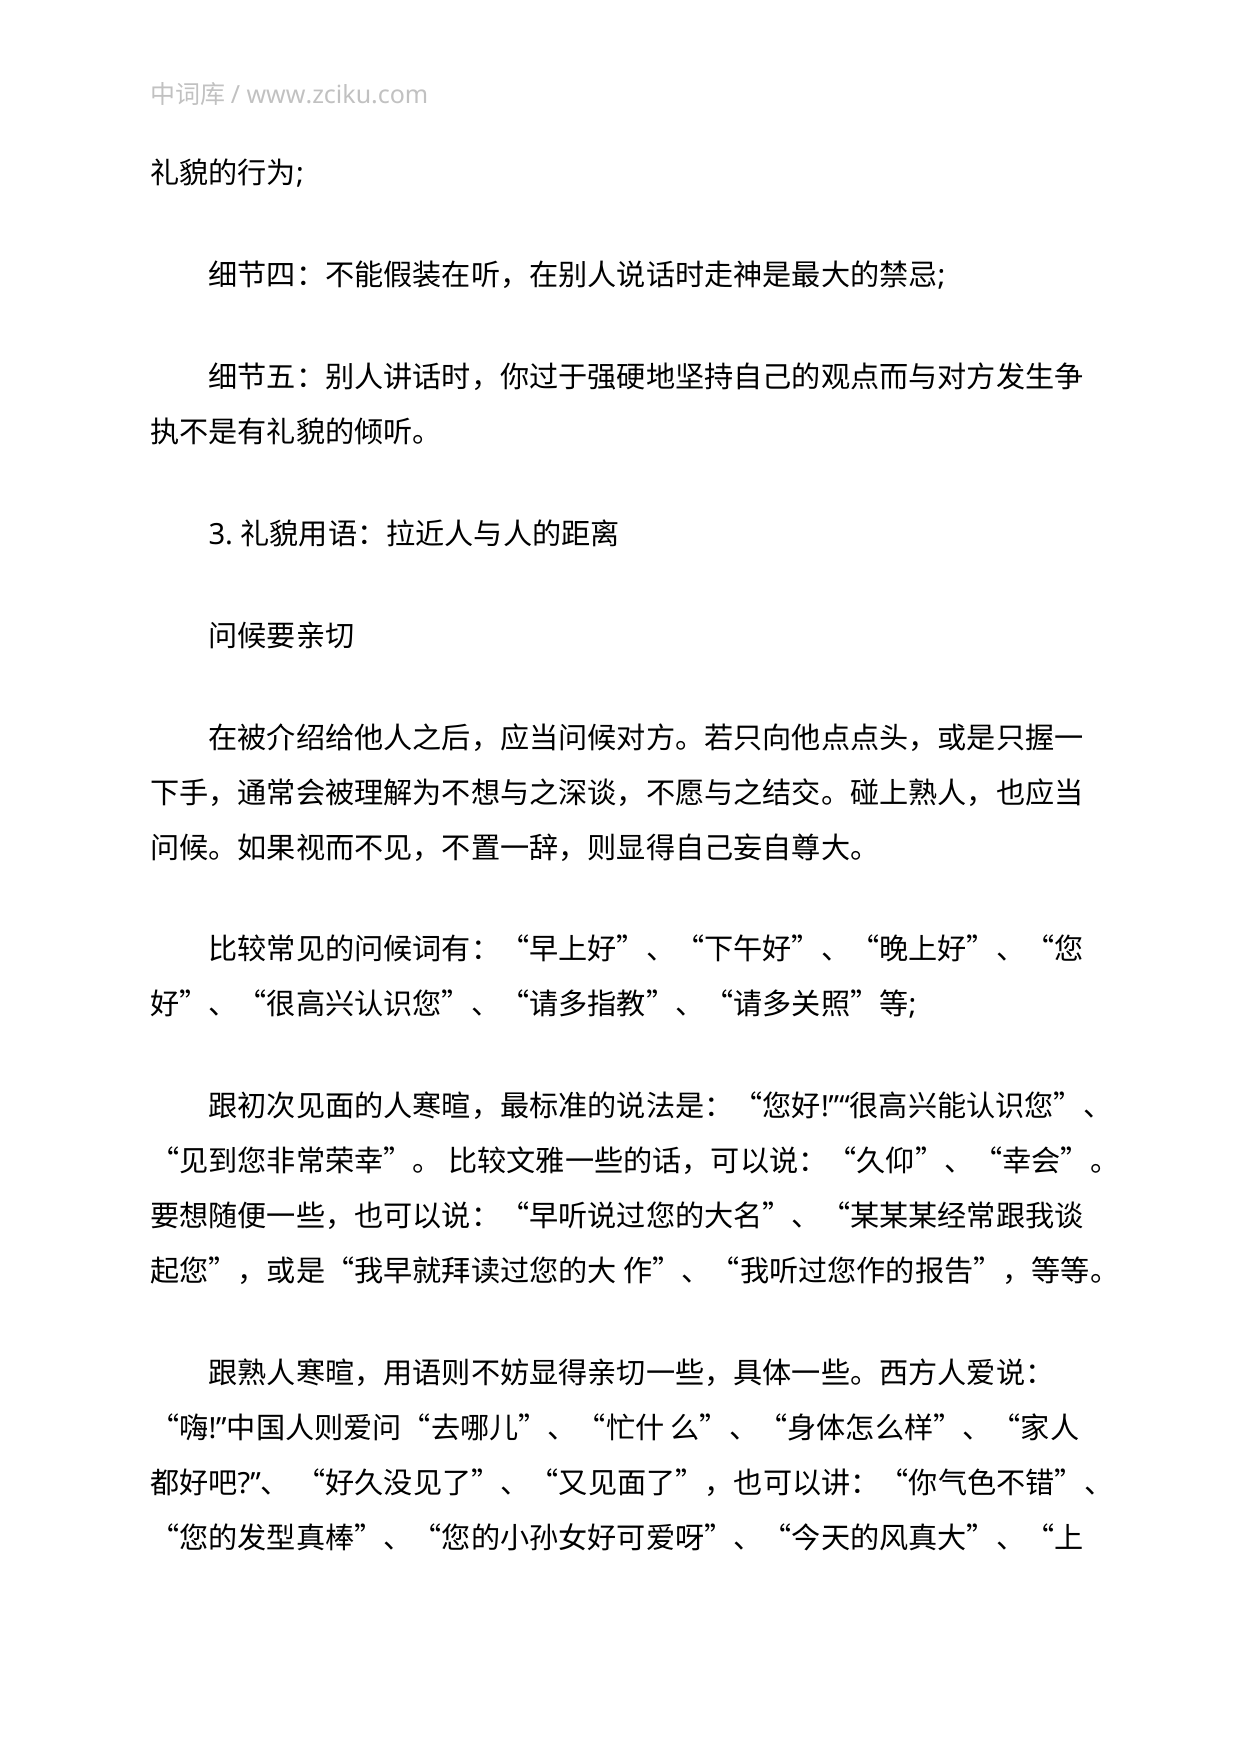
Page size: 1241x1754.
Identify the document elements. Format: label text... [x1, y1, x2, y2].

text 细节五：别人讲话时，你过于强硬地坚持自己的观点而与对方发生争执不是有礼貌的倾听。 [150, 354, 1090, 451]
text 细节四：不能假装在听，在别人说话时走神是最大的禁忌; [150, 252, 1090, 294]
text 在被介绍给他人之后，应当问候对方。若只向他点点头，或是只握一下手，通常会被理解为不想与之深谈，不愿与之结交。碰上熟人，也应当问候。如果视而不见，不置一辞，则显得自己妄自尊大。 [150, 714, 1090, 866]
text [150, 150, 1090, 192]
text 跟初次见面的人寒暄，最标准的说法是：“您好!”“很高兴能认识您”、“见到您非常荣幸”。 比较文雅一些的话，可以说：“久仰”、“幸会”。要想随便一些，也可以说：“早听说过您的大名”、“某某某经常跟我谈起您”，或是“我早就拜读过您的大 作”、“我听过您作的报告”，等等。 [150, 1083, 1090, 1290]
text 问候要亲切 [150, 613, 1090, 655]
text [150, 1349, 1090, 1557]
text 3. 礼貌用语：拉近人与人的距离 [150, 511, 1090, 553]
text 比较常见的问候词有：“早上好”、“下午好”、“晚上好”、“您好”、“很高兴认识您”、“请多指教”、“请多关照”等; [150, 926, 1090, 1023]
